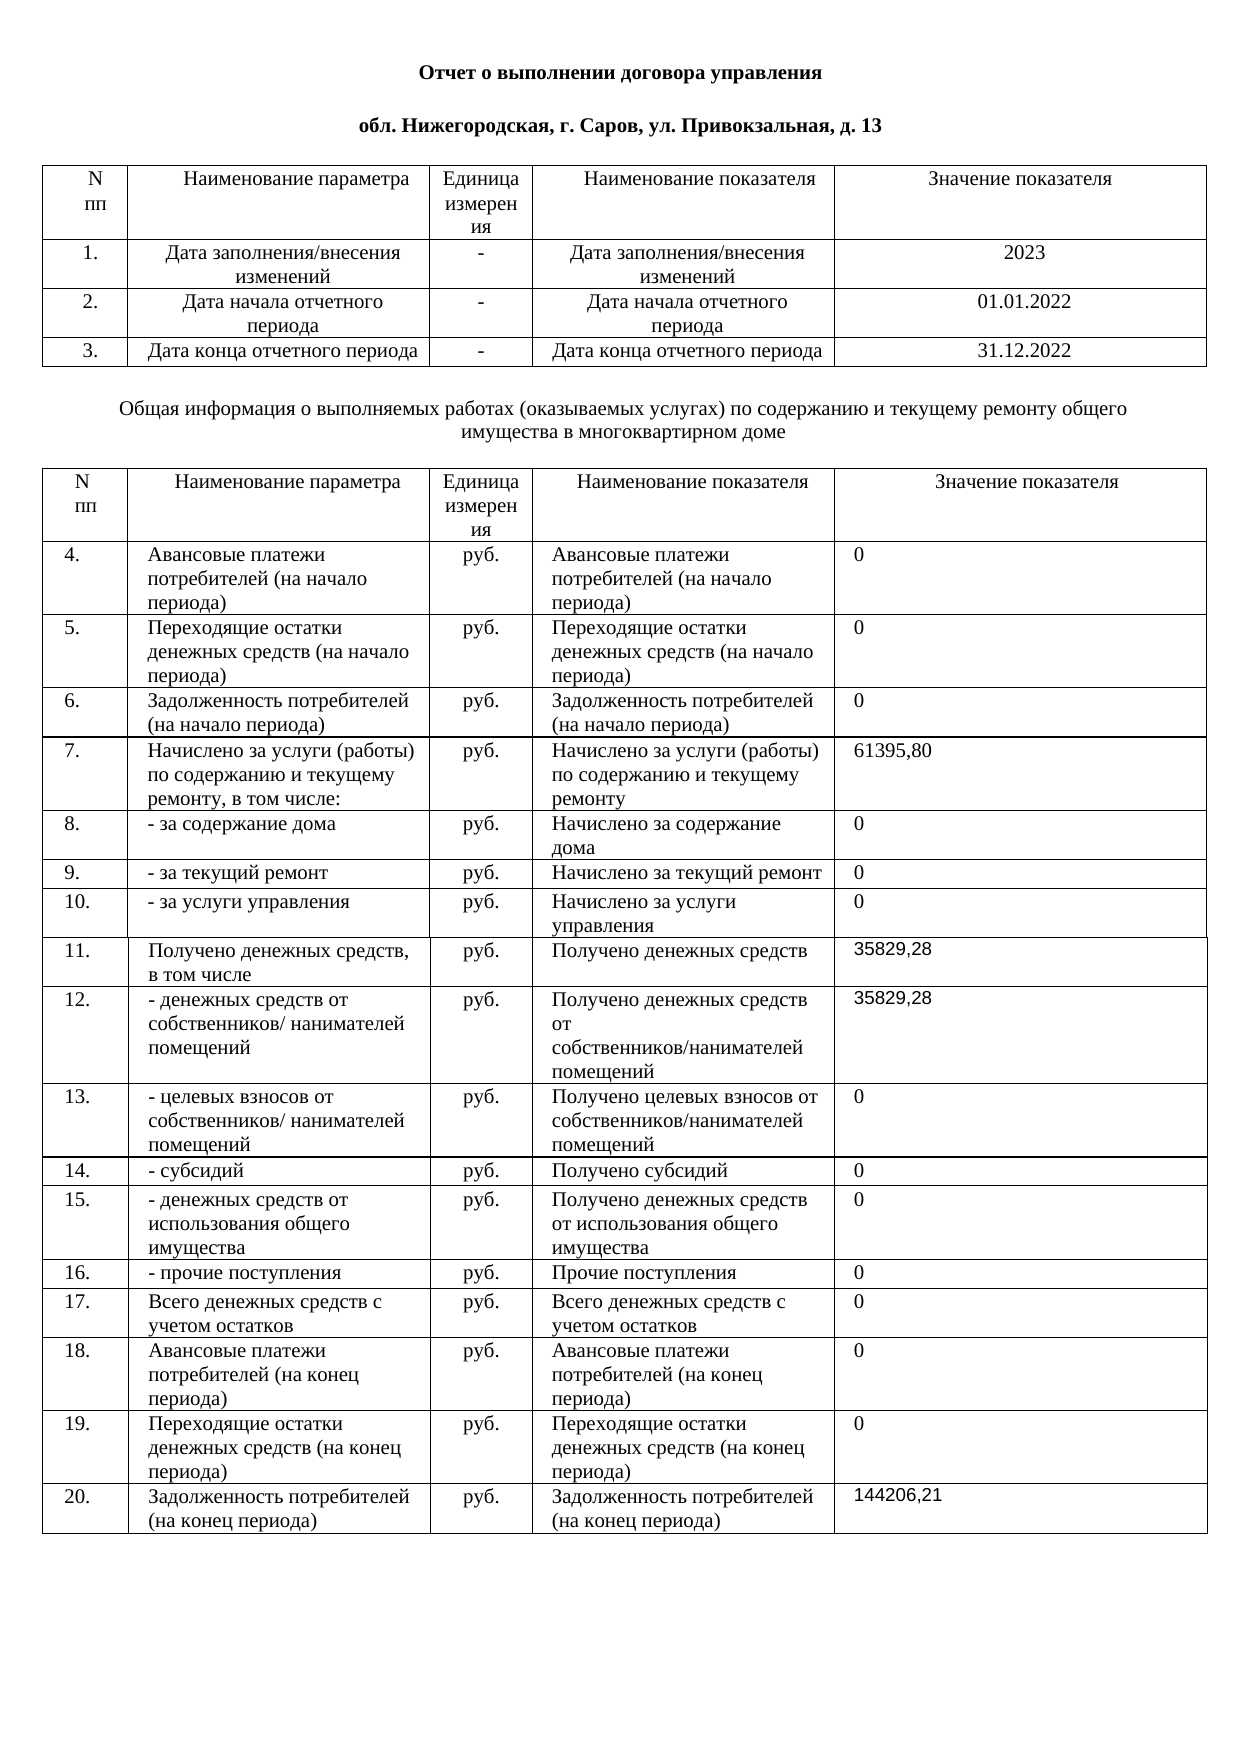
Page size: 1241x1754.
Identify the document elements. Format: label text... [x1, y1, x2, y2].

table_cell Дата начала отчетного периода [128, 289, 429, 337]
table_cell Получено денежных средств от собственников/нанимателей помещений [533, 987, 834, 1083]
table_cell Получено субсидий [533, 1158, 834, 1185]
table_cell руб. [431, 938, 532, 986]
table_cell Начислено за услуги (работы) по содержанию и текущему ремонту, в том числе: [128, 738, 429, 810]
table_cell руб. [430, 738, 532, 810]
table_cell Авансовые платежи потребителей (на конец периода) [129, 1338, 430, 1410]
table_cell Получено денежных средств, в том числе [129, 938, 430, 986]
table_cell 0 [835, 1158, 1207, 1185]
table_cell Задолженность потребителей (на конец периода) [533, 1484, 834, 1532]
table_cell 12. [43, 987, 128, 1083]
table_cell Переходящие остатки денежных средств (на конец периода) [129, 1411, 430, 1483]
table_cell 5. [43, 615, 127, 687]
table_cell 0 [835, 615, 1206, 687]
table_cell 19. [43, 1411, 128, 1483]
table_cell 14. [43, 1158, 128, 1185]
table_cell Дата конца отчетного периода [128, 338, 429, 366]
table_cell Наименование параметра [128, 469, 429, 541]
table_cell 6. [43, 688, 127, 736]
table_cell руб. [430, 542, 532, 614]
table_header Наименование показателя [533, 166, 834, 238]
table_cell Прочие поступления [533, 1260, 834, 1288]
table_cell Получено денежных средств [533, 938, 834, 986]
table_cell 0 [835, 811, 1206, 859]
table_cell Дата конца отчетного периода [533, 338, 834, 366]
table_cell 1. [43, 240, 127, 288]
table_cell Дата заполнения/внесения изменений [128, 240, 429, 288]
table_cell Получено денежных средств от использования общего имущества [533, 1186, 834, 1259]
table_cell руб. [431, 1411, 532, 1483]
table_cell 18. [43, 1338, 128, 1410]
table_cell Задолженность потребителей (на начало периода) [128, 688, 429, 736]
table_cell 2. [43, 289, 127, 337]
table_cell - за содержание дома [128, 811, 429, 859]
table_cell Всего денежных средств с учетом остатков [533, 1289, 834, 1337]
table_cell руб. [431, 1338, 532, 1410]
table_cell - [430, 240, 532, 288]
table_cell 13. [43, 1084, 128, 1156]
table_cell 144206,21 [835, 1484, 1207, 1532]
table_cell 11. [43, 938, 128, 986]
table_cell Наименование показателя [533, 469, 834, 541]
table_cell Авансовые платежи потребителей (на конец периода) [533, 1338, 834, 1410]
table_cell руб. [430, 615, 532, 687]
table_cell Всего денежных средств с учетом остатков [129, 1289, 430, 1337]
table_cell 0 [835, 1411, 1207, 1483]
table_cell 15. [43, 1186, 128, 1259]
table_cell руб. [431, 1484, 532, 1532]
table_cell руб. [431, 1084, 532, 1156]
table_cell - целевых взносов от собственников/ нанимателей помещений [129, 1084, 430, 1156]
table_cell N пп [43, 469, 127, 541]
table_cell 35829,28 [835, 938, 1207, 986]
table_cell руб. [431, 1158, 532, 1185]
table_cell 0 [835, 1338, 1207, 1410]
table_cell Начислено за содержание дома [533, 811, 834, 859]
text обл. Нижегородская, г. Саров, ул. Привокзальная, д. 13 [42, 112, 1198, 137]
table_cell - [430, 289, 532, 337]
table_cell Авансовые платежи потребителей (на начало периода) [128, 542, 429, 614]
table_cell Задолженность потребителей (на конец периода) [129, 1484, 430, 1532]
table_cell Дата заполнения/внесения изменений [533, 240, 834, 288]
table_cell - денежных средств от использования общего имущества [129, 1186, 430, 1259]
text Отчет о выполнении договора управления [42, 60, 1198, 84]
table_cell 01.01.2022 [835, 289, 1206, 337]
table_cell 0 [835, 1186, 1207, 1259]
table_cell 0 [835, 1260, 1207, 1288]
table_header N пп [43, 166, 127, 238]
table_cell Авансовые платежи потребителей (на начало периода) [533, 542, 834, 614]
table_cell Начислено за услуги управления [533, 889, 834, 937]
table_cell - прочие поступления [129, 1260, 430, 1288]
table_header Единица измерения [430, 166, 532, 238]
table_cell Общая информация о выполняемых работах (оказываемых услугах) по содержанию и текущему ремонту общего имущества в многоквартирном доме [43, 367, 1204, 468]
table_cell 10. [43, 889, 127, 937]
table_cell 7. [43, 738, 127, 810]
table_cell 0 [835, 1084, 1207, 1156]
table_cell Единица измерения [430, 469, 532, 541]
table_cell 0 [835, 889, 1206, 937]
table_cell руб. [430, 811, 532, 859]
table_cell Значение показателя [835, 469, 1206, 541]
table_cell 16. [43, 1260, 128, 1288]
table_cell 0 [835, 688, 1206, 736]
table_cell - [430, 338, 532, 366]
table_header Значение показателя [835, 166, 1206, 238]
table_cell 2023 [835, 240, 1206, 288]
table_cell 0 [835, 1289, 1207, 1337]
table_cell 0 [835, 542, 1206, 614]
table_cell Переходящие остатки денежных средств (на начало периода) [128, 615, 429, 687]
table_cell 35829,28 [835, 987, 1207, 1083]
table_cell 3. [43, 338, 127, 366]
table_cell 31.12.2022 [835, 338, 1206, 366]
table_cell - за услуги управления [128, 889, 429, 937]
table_cell 61395,80 [835, 738, 1206, 810]
table_cell 4. [43, 542, 127, 614]
table_cell Переходящие остатки денежных средств (на конец периода) [533, 1411, 834, 1483]
table_cell 0 [835, 860, 1206, 888]
table_cell руб. [430, 688, 532, 736]
table_cell руб. [430, 860, 532, 888]
table_cell 8. [43, 811, 127, 859]
table_cell - субсидий [129, 1158, 430, 1185]
table_cell руб. [431, 1260, 532, 1288]
table_cell руб. [431, 1186, 532, 1259]
table_cell 17. [43, 1289, 128, 1337]
table_cell Начислено за услуги (работы) по содержанию и текущему ремонту [533, 738, 834, 810]
table_cell 9. [43, 860, 127, 888]
table_cell руб. [431, 1289, 532, 1337]
table_cell Получено целевых взносов от собственников/нанимателей помещений [533, 1084, 834, 1156]
table_cell Начислено за текущий ремонт [533, 860, 834, 888]
table_cell Задолженность потребителей (на начало периода) [533, 688, 834, 736]
table_cell - за текущий ремонт [128, 860, 429, 888]
table_cell - денежных средств от собственников/ нанимателей помещений [129, 987, 430, 1083]
table_cell руб. [430, 889, 532, 937]
table_cell Дата начала отчетного периода [533, 289, 834, 337]
table_cell Переходящие остатки денежных средств (на начало периода) [533, 615, 834, 687]
table_header Наименование параметра [128, 166, 429, 238]
table_cell 20. [43, 1484, 128, 1532]
table_cell руб. [431, 987, 532, 1083]
